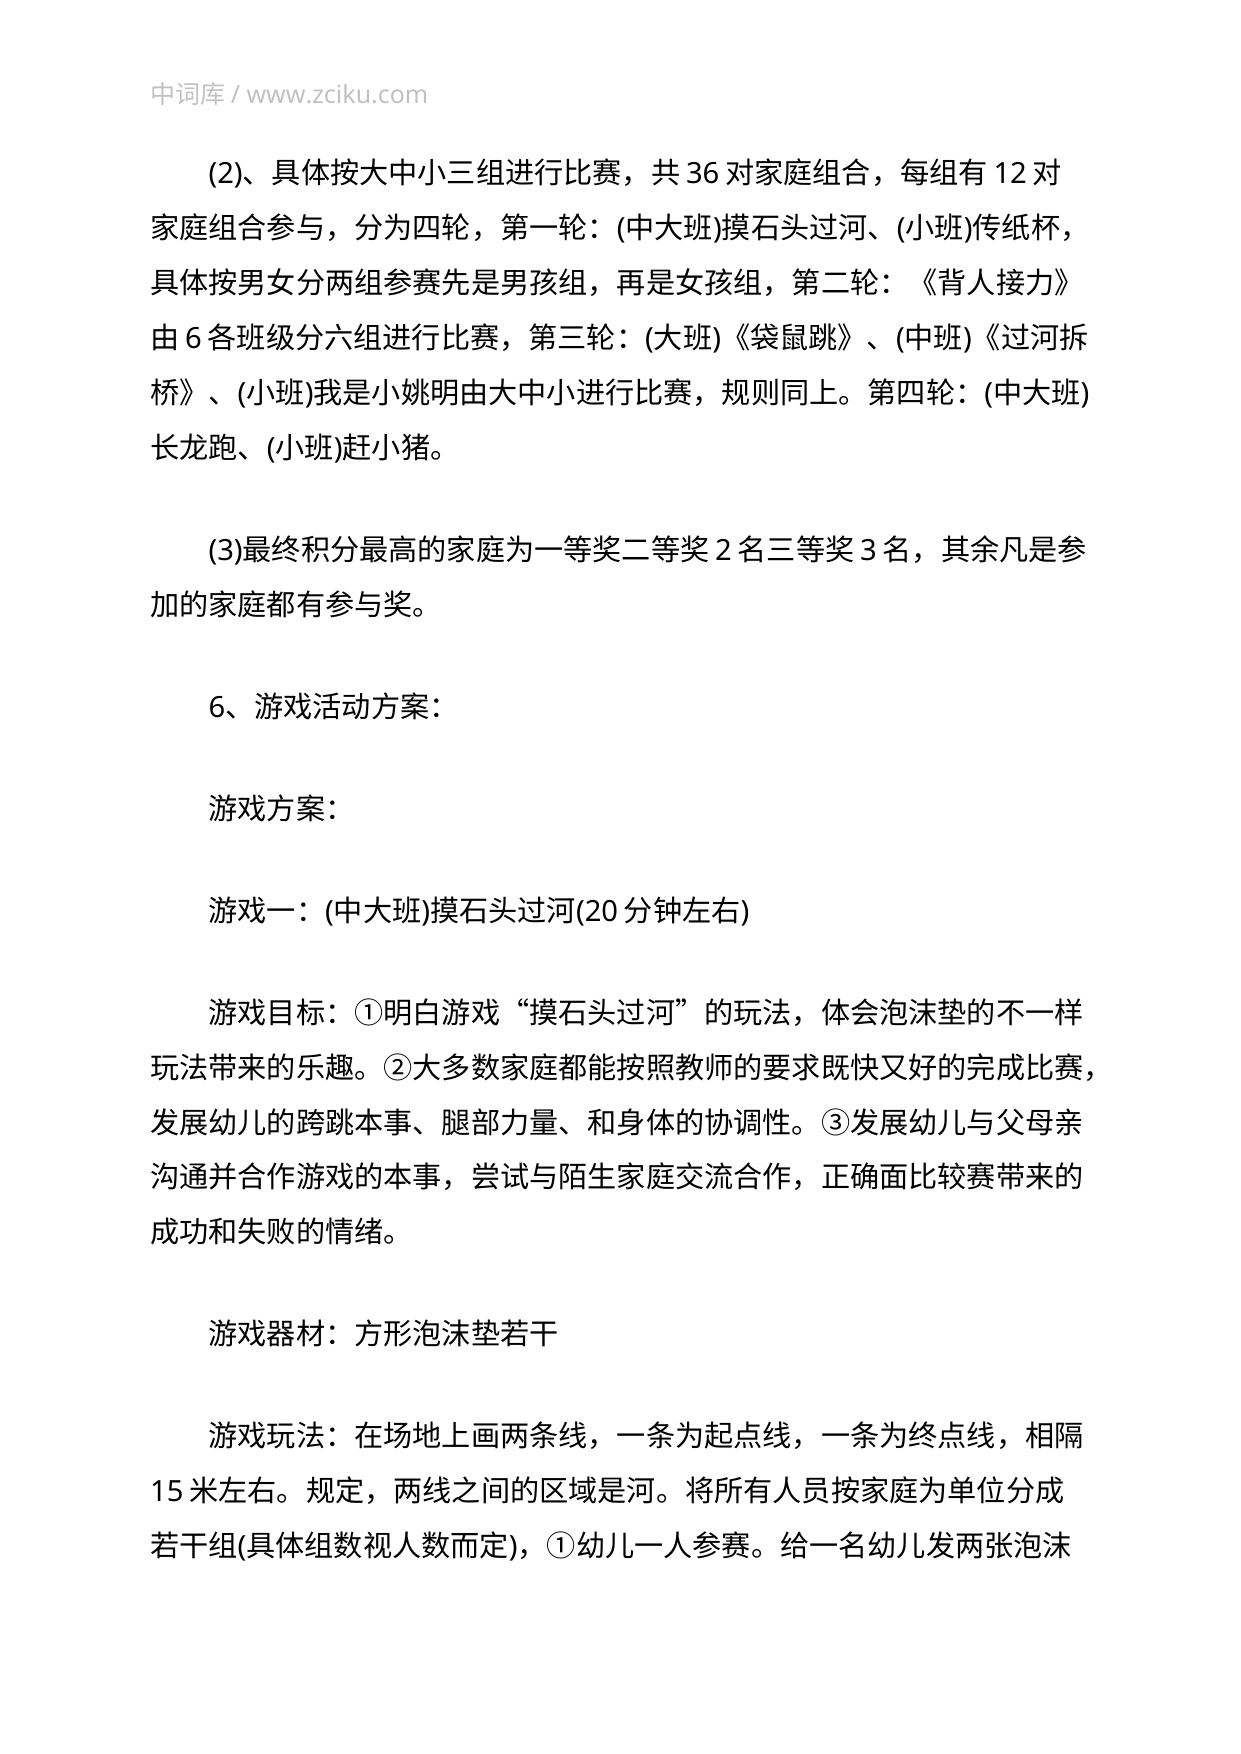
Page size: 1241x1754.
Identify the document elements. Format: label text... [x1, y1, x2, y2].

text 游戏一：(中大班)摸石头过河(20分钟左右) [150, 887, 1090, 930]
text (3)最终积分最高的家庭为一等奖二等奖2名三等奖3名，其余凡是参加的家庭都有参与奖。 [150, 527, 1090, 624]
text 6、游戏活动方案： [150, 684, 1090, 726]
text 游戏方案： [150, 786, 1090, 828]
text 游戏器材：方形泡沫垫若干 [150, 1311, 1090, 1353]
text (2)、具体按大中小三组进行比赛，共36对家庭组合，每组有12对家庭组合参与，分为四轮，第一轮：(中大班)摸石头过河、(小班)传纸杯，具体按男女分两组参赛先是男孩组，再是女孩组，第二轮：《背人接力》由6各班级分六组进行比赛，第三轮：(大班)《袋鼠跳》、(中班)《过河拆桥》、(小班)我是小姚明由大中小进行比赛，规则同上。第四轮：(中大班)长龙跑、(小班)赶小猪。 [150, 150, 1090, 467]
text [150, 1412, 1090, 1565]
text 游戏目标：①明白游戏“摸石头过河”的玩法，体会泡沫垫的不一样玩法带来的乐趣。②大多数家庭都能按照教师的要求既快又好的完成比赛，发展幼儿的跨跳本事、腿部力量、和身体的协调性。③发展幼儿与父母亲沟通并合作游戏的本事，尝试与陌生家庭交流合作，正确面比较赛带来的成功和失败的情绪。 [150, 989, 1090, 1251]
